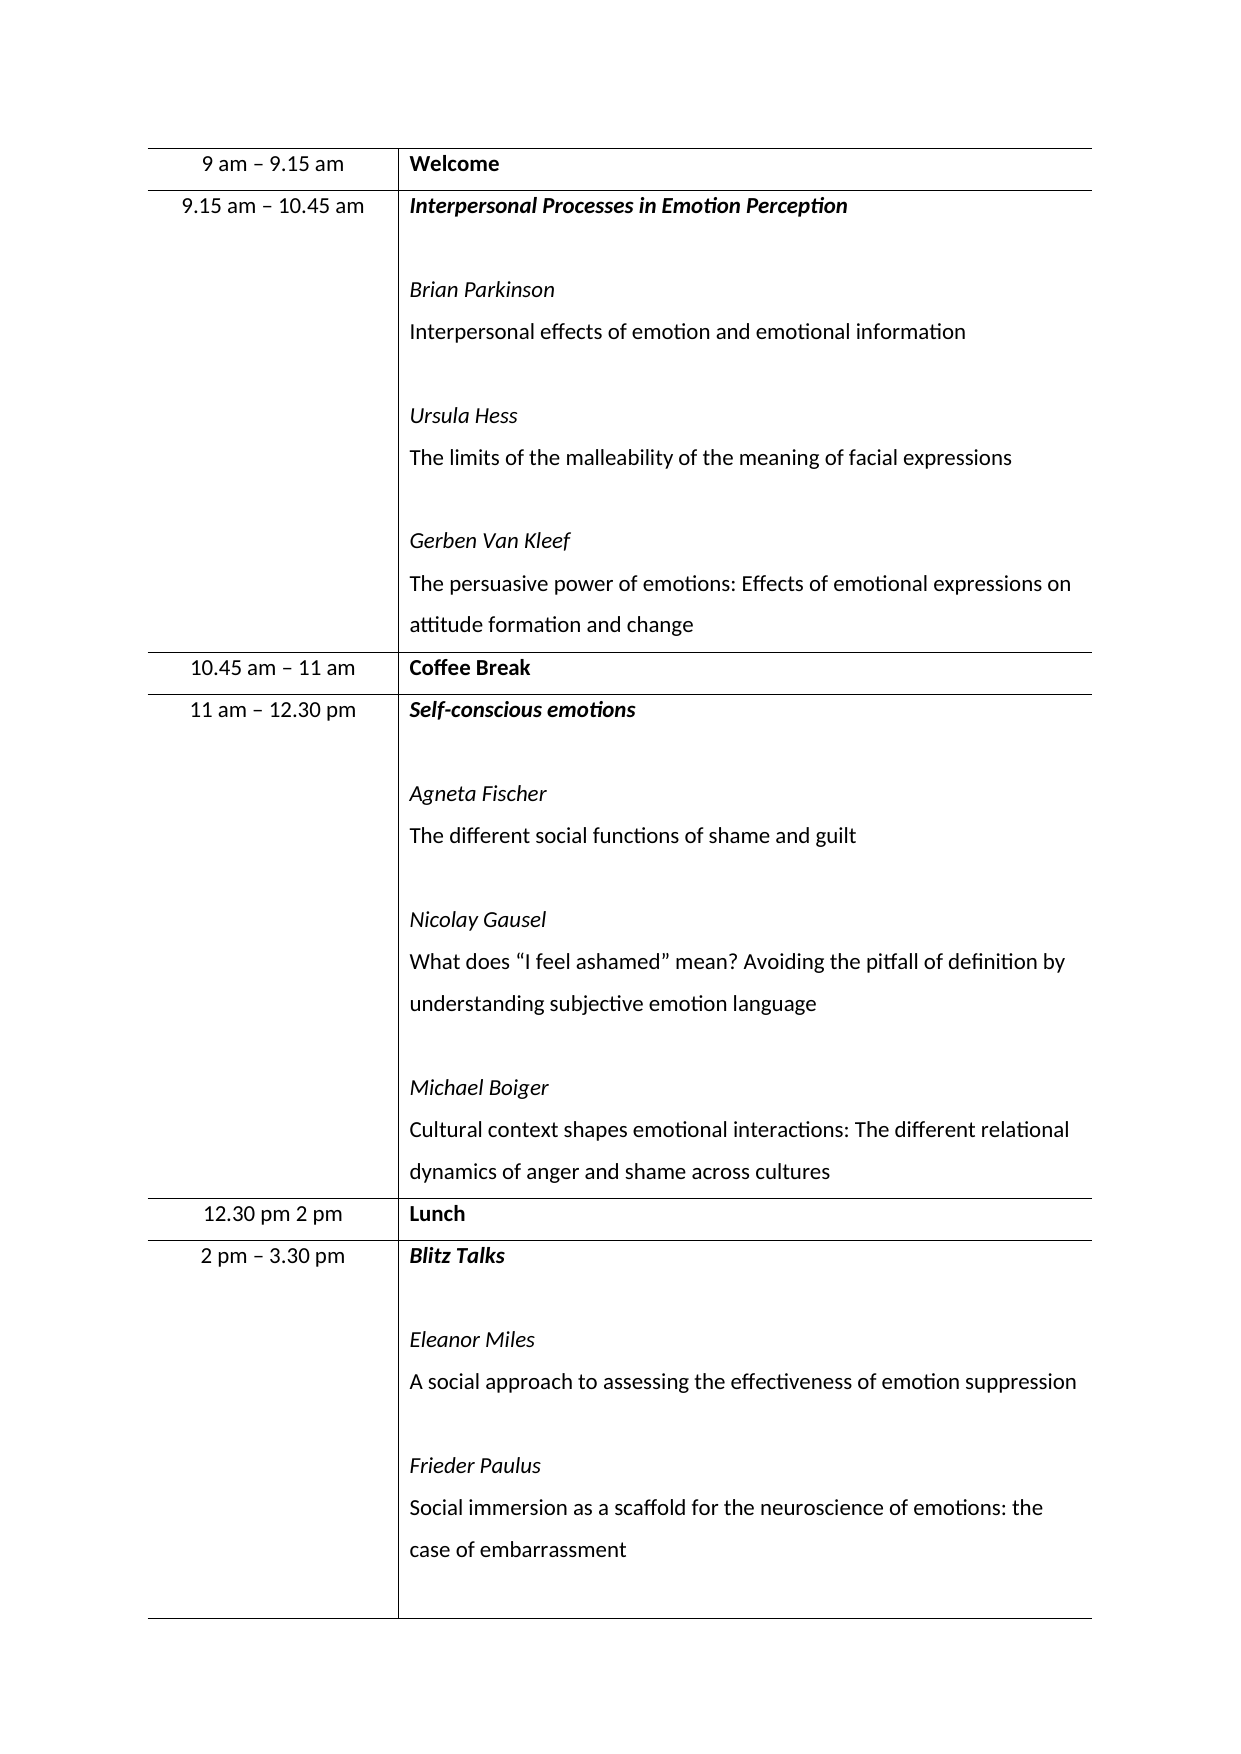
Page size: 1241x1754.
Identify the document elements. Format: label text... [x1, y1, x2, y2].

table_cell Coffee Break [399, 653, 1092, 694]
table_cell 9 am – 9.15 am [148, 149, 398, 190]
table_cell Self-conscious emotions Agneta Fischer The different social functions of shame and guilt Nicolay Gausel What does “I feel ashamed” mean? Avoiding the pitfall of definition by understanding subjective emotion language Michael Boiger Cultural context shapes emotional interactions: The different relational dynamics of anger and shame across cultures [399, 695, 1092, 1198]
table_cell 12.30 pm 2 pm [148, 1199, 398, 1240]
table_cell 10.45 am – 11 am [148, 653, 398, 694]
table_cell 2 pm – 3.30 pm [148, 1241, 398, 1618]
table_cell Lunch [399, 1199, 1092, 1240]
table_cell 11 am – 12.30 pm [148, 695, 398, 1198]
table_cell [399, 1241, 1092, 1618]
table_cell Interpersonal Processes in Emotion Perception Brian Parkinson Interpersonal effects of emotion and emotional information Ursula Hess The limits of the malleability of the meaning of facial expressions Gerben Van Kleef The persuasive power of emotions: Effects of emotional expressions on attitude formation and change [399, 191, 1092, 652]
table_cell Welcome [399, 149, 1092, 190]
table_cell 9.15 am – 10.45 am [148, 191, 398, 652]
